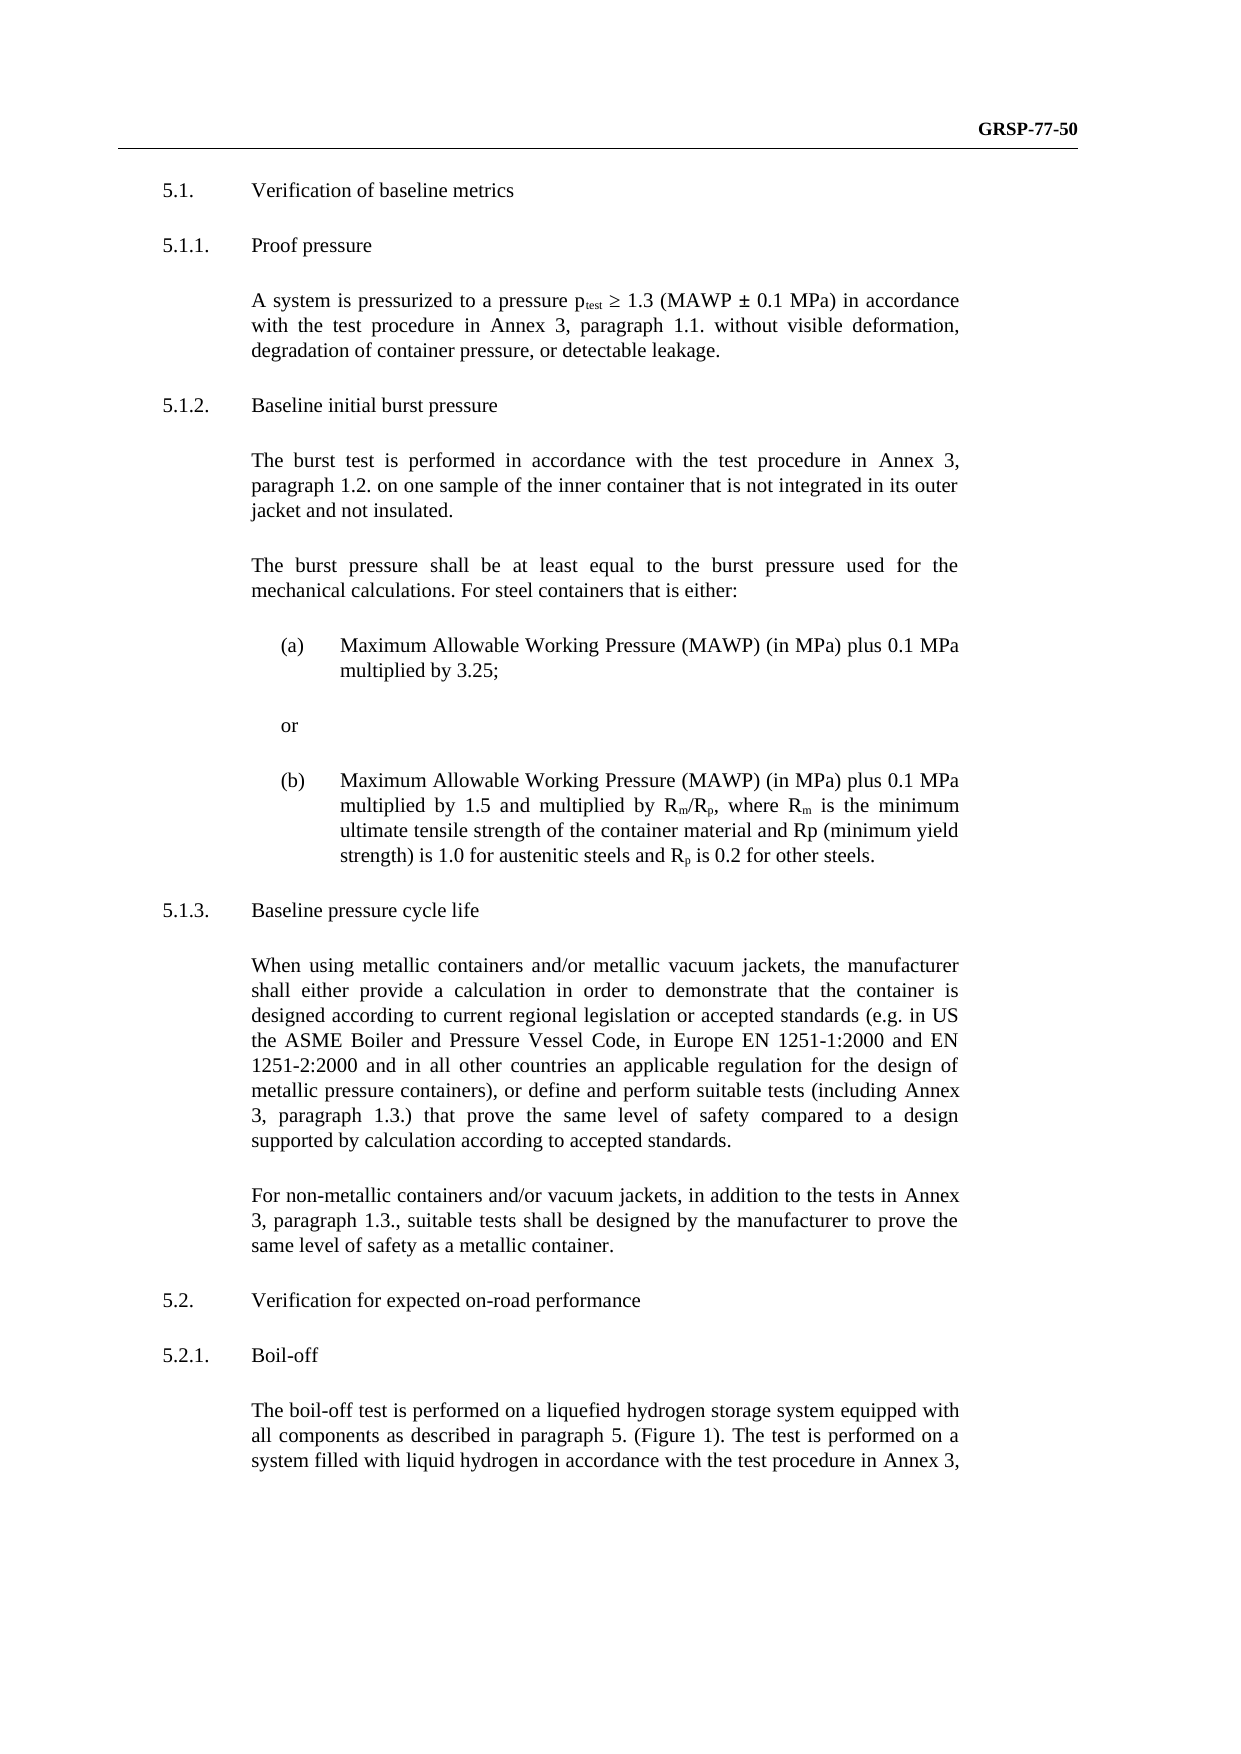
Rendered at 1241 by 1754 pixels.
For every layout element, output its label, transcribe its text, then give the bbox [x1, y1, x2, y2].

text (b) Maximum Allowable Working Pressure (MAWP) (in MPa) plus 0.1 MPa multiplied by 1.5 and multiplied by Rm/Rp, where Rm is the minimum ultimate tensile strength of the container material and Rp (minimum yield strength) is 1.0 for austenitic steels and Rp is 0.2 for other steels. [281, 767, 960, 867]
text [162, 1397, 960, 1472]
text The burst test is performed in accordance with the test procedure in Annex 3, paragraph 1.2. on one sample of the inner container that is not integrated in its outer jacket and not insulated. [162, 447, 960, 522]
text A system is pressurized to a pressure ptest ≥ 1.3 (MAWP ± 0.1 MPa) in accordance with the test procedure in Annex 3, paragraph 1.1. without visible deformation, degradation of container pressure, or detectable leakage. [162, 287, 960, 362]
text or [281, 712, 960, 737]
text For non-metallic containers and/or vacuum jackets, in addition to the tests in Annex 3, paragraph 1.3., suitable tests shall be designed by the manufacturer to prove the same level of safety as a metallic container. [162, 1182, 960, 1257]
text 5.2.1. Boil-off [162, 1342, 960, 1367]
text 5.1.2. Baseline initial burst pressure [162, 392, 960, 417]
text (a) Maximum Allowable Working Pressure (MAWP) (in MPa) plus 0.1 MPa multiplied by 3.25; [281, 632, 960, 682]
text 5.1. Verification of baseline metrics [162, 177, 960, 202]
text 5.2. Verification for expected on-road performance [162, 1287, 960, 1312]
text The burst pressure shall be at least equal to the burst pressure used for the mechanical calculations. For steel containers that is either: [162, 552, 960, 602]
text 5.1.3. Baseline pressure cycle life [162, 897, 960, 922]
text When using metallic containers and/or metallic vacuum jackets, the manufacturer shall either provide a calculation in order to demonstrate that the container is designed according to current regional legislation or accepted standards (e.g. in US the ASME Boiler and Pressure Vessel Code, in Europe EN 1251-1:2000 and EN 1251-2:2000 and in all other countries an applicable regulation for the design of metallic pressure containers), or define and perform suitable tests (including Annex 3, paragraph 1.3.) that prove the same level of safety compared to a design supported by calculation according to accepted standards. [162, 952, 960, 1152]
text 5.1.1. Proof pressure [162, 232, 960, 257]
